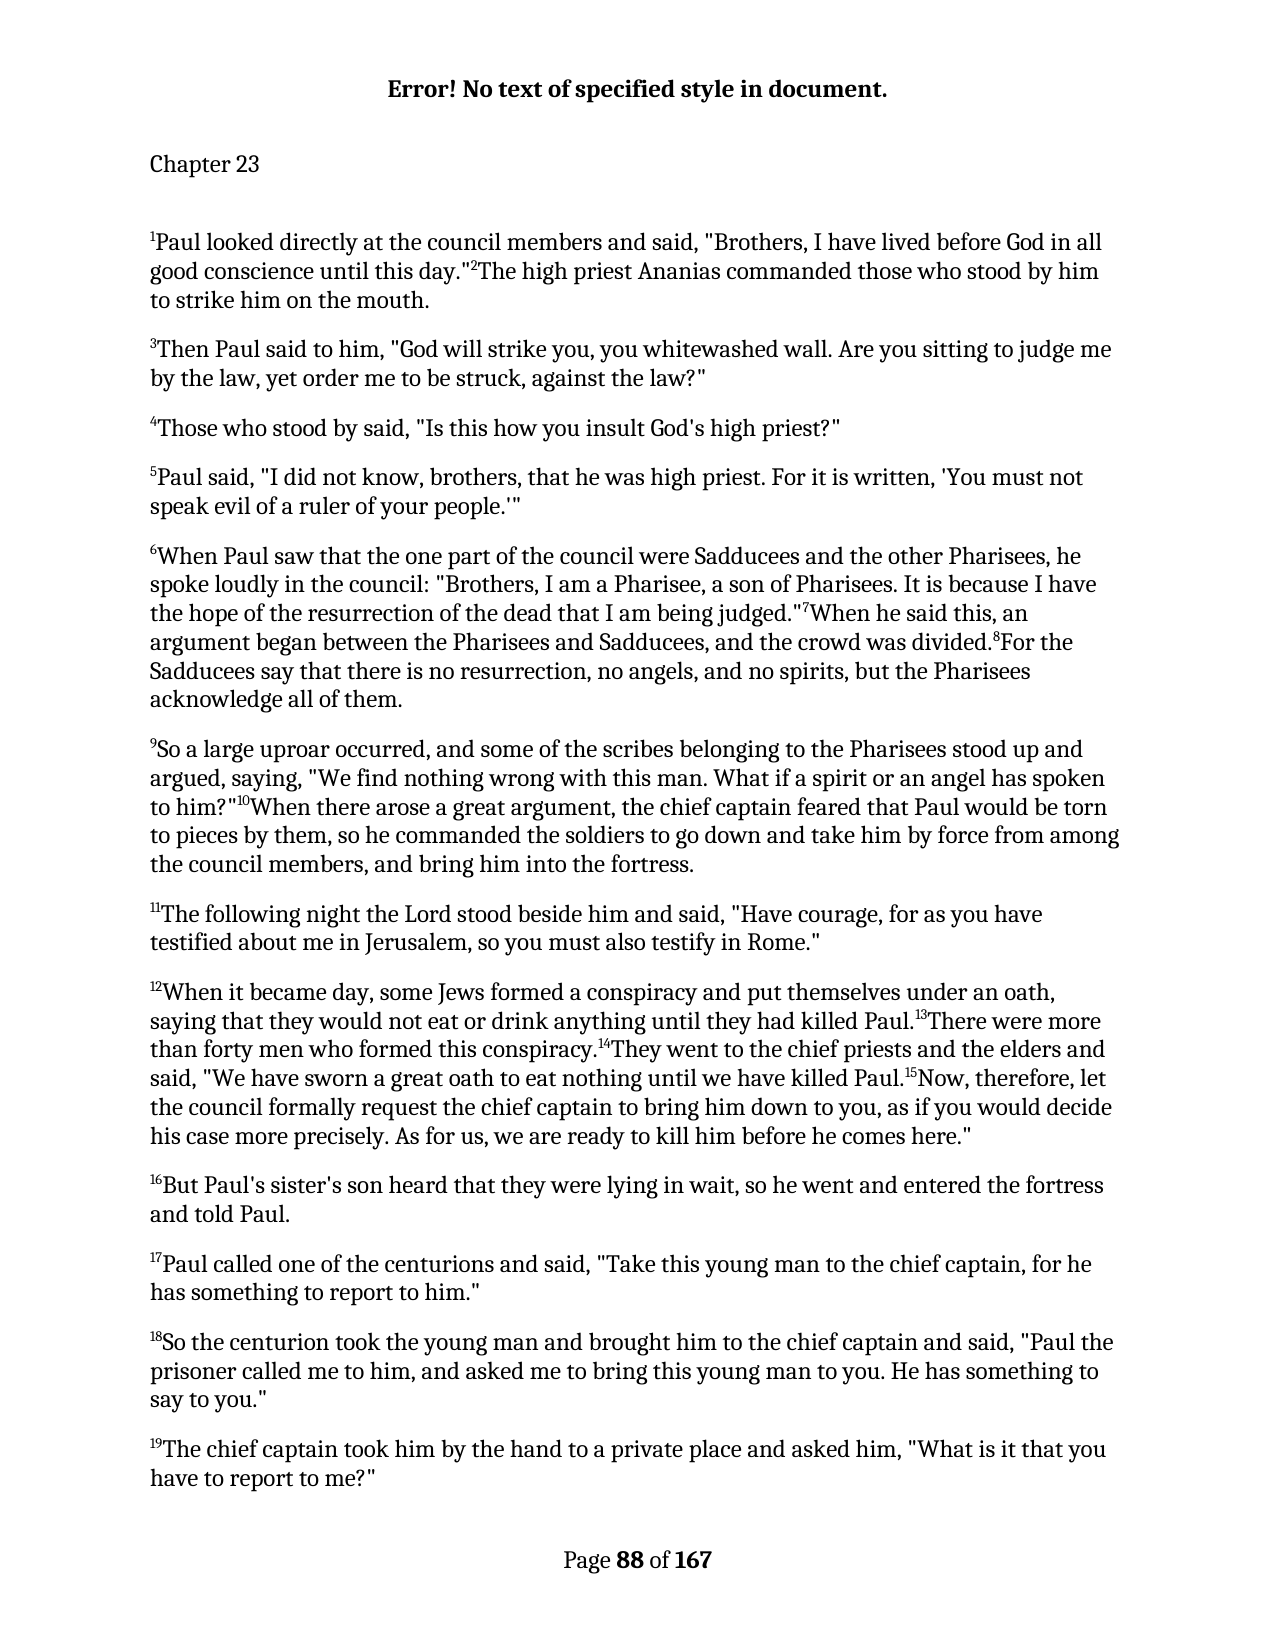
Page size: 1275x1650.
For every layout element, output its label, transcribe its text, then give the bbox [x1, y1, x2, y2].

text 11The following night the Lord stood beside him and said, "Have courage, for as you have testified about me in Jerusalem, so you must also testify in Rome." [150, 899, 1125, 957]
text 12When it became day, some Jews formed a conspiracy and put themselves under an oath, saying that they would not eat or drink anything until they had killed Paul.13There were more than forty men who formed this conspiracy.14They went to the chief priests and the elders and said, "We have sworn a great oath to eat nothing until we have killed Paul.15Now, therefore, let the council formally request the chief captain to bring him down to you, as if you would decide his case more precisely. As for us, we are ready to kill him before he comes here." [150, 978, 1125, 1150]
text 1Paul looked directly at the council members and said, "Brothers, I have lived before God in all good conscience until this day."2The high priest Ananias commanded those who stood by him to strike him on the mouth. [150, 228, 1125, 314]
text 18So the centurion took the young man and brought him to the chief captain and said, "Paul the prisoner called me to him, and asked me to bring this young man to you. He has something to say to you." [150, 1328, 1125, 1414]
text 4Those who stood by said, "Is this how you insult God's high priest?" [150, 414, 1125, 442]
text 6When Paul saw that the one part of the council were Sadducees and the other Pharisees, he spoke loudly in the council: "Brothers, I am a Pharisee, a son of Pharisees. It is because I have the hope of the resurrection of the dead that I am being judged."7When he said this, an argument began between the Pharisees and Sadducees, and the crowd was divided.8For the Sadducees say that there is no resurrection, no angels, and no spirits, but the Pharisees acknowledge all of them. [150, 542, 1125, 714]
text 3Then Paul said to him, "God will strike you, you whitewashed wall. Are you sitting to judge me by the law, yet order me to be struck, against the law?" [150, 335, 1125, 393]
text 9So a large uproar occurred, and some of the scribes belonging to the Pharisees stood up and argued, saying, "We find nothing wrong with this man. What if a spirit or an angel has spoken to him?"10When there arose a great argument, the chief captain feared that Paul would be torn to pieces by them, so he commanded the soldiers to go down and take him by force from among the council members, and bring him into the fortress. [150, 735, 1125, 879]
text 17Paul called one of the centurions and said, "Take this young man to the chief captain, for he has something to report to him." [150, 1249, 1125, 1307]
text 16But Paul's sister's son heard that they were lying in wait, so he went and entered the fortress and told Paul. [150, 1171, 1125, 1229]
text Chapter 23 [150, 150, 1125, 207]
text 5Paul said, "I did not know, brothers, that he was high priest. For it is written, 'You must not speak evil of a ruler of your people.'" [150, 463, 1125, 521]
text 19The chief captain took him by the hand to a private place and asked him, "What is it that you have to report to me?" [150, 1435, 1125, 1492]
